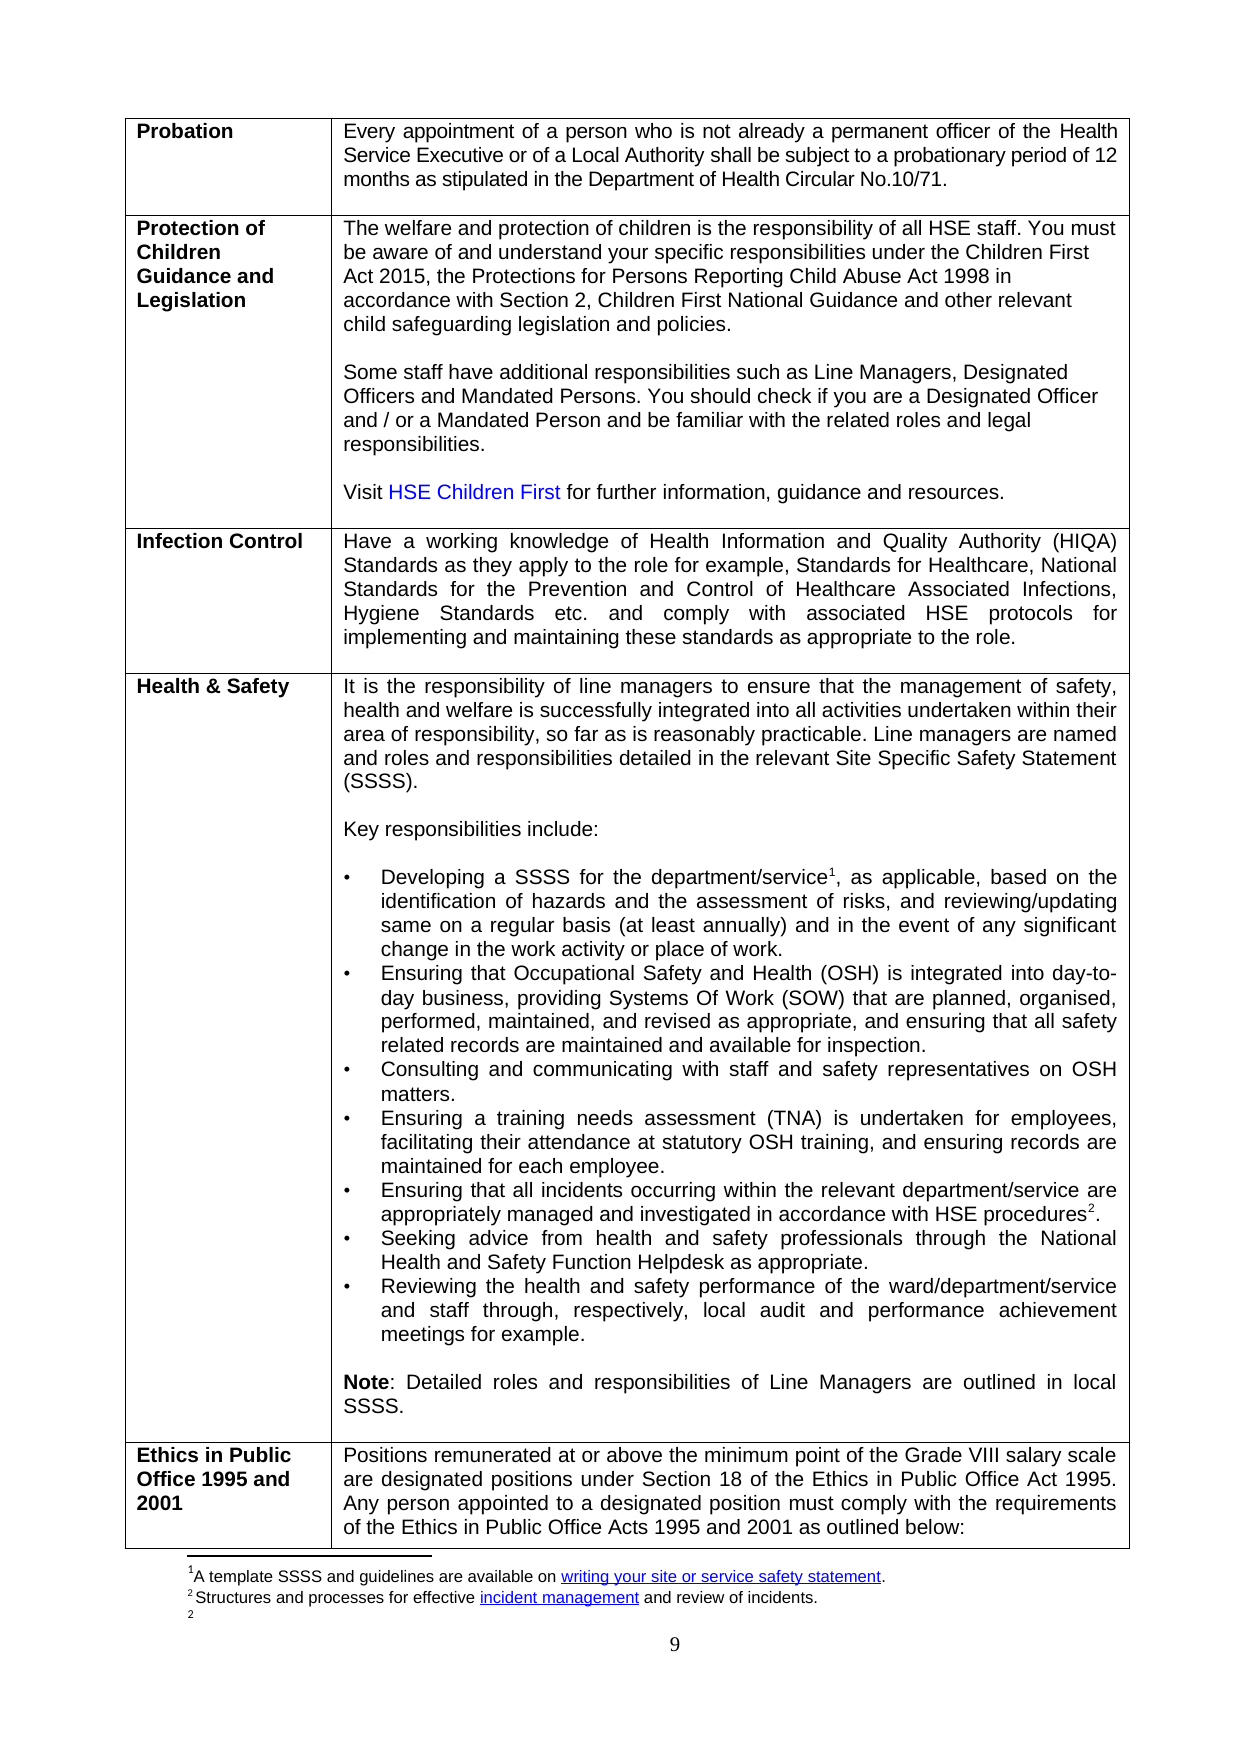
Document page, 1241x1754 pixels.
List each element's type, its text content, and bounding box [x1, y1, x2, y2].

table_cell Health & Safety [126, 674, 331, 1442]
table_cell It is the responsibility of line managers to ensure that the management of safety, health and welfare is successfully integrated into all activities undertaken within their area of responsibility, so far as is reasonably practicable. Line managers are named and roles and responsibilities detailed in the relevant Site Specific Safety Statement (SSSS). Key responsibilities include: Developing a SSSS for the department/service, as applicable, based on the identification of hazards and the assessment of risks, and reviewing/updating same on a regular basis (at least annually) and in the event of any significant change in the work activity or place of work. Ensuring that Occupational Safety and Health (OSH) is integrated into day-to-day business, providing Systems Of Work (SOW) that are planned, organised, performed, maintained, and revised as appropriate, and ensuring that all safety related records are maintained and available for inspection. Consulting and communicating with staff and safety representatives on OSH matters. Ensuring a training needs assessment (TNA) is undertaken for employees, facilitating their attendance at statutory OSH training, and ensuring records are maintained for each employee. Ensuring that all incidents occurring within the relevant department/service are appropriately managed and investigated in accordance with HSE procedures. Seeking advice from health and safety professionals through the National Health and Safety Function Helpdesk as appropriate. Reviewing the health and safety performance of the ward/department/service and staff through, respectively, local audit and performance achievement meetings for example. Note: Detailed roles and responsibilities of Line Managers are outlined in local SSSS. [332, 674, 1129, 1442]
table_cell Protection of Children Guidance and Legislation [126, 216, 331, 528]
table_cell Have a working knowledge of Health Information and Quality Authority (HIQA) Standards as they apply to the role for example, Standards for Healthcare, National Standards for the Prevention and Control of Healthcare Associated Infections, Hygiene Standards etc. and comply with associated HSE protocols for implementing and maintaining these standards as appropriate to the role. [332, 529, 1129, 672]
table_cell Infection Control [126, 529, 331, 672]
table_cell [126, 1443, 331, 1548]
table_cell Every appointment of a person who is not already a permanent officer of the Health Service Executive or of a Local Authority shall be subject to a probationary period of 12 months as stipulated in the Department of Health Circular No.10/71. [332, 119, 1129, 215]
table_cell The welfare and protection of children is the responsibility of all HSE staff. You must be aware of and understand your specific responsibilities under the Children First Act 2015, the Protections for Persons Reporting Child Abuse Act 1998 in accordance with Section 2, Children First National Guidance and other relevant child safeguarding legislation and policies. Some staff have additional responsibilities such as Line Managers, Designated Officers and Mandated Persons. You should check if you are a Designated Officer and / or a Mandated Person and be familiar with the related roles and legal responsibilities. Visit HSE Children First for further information, guidance and resources. [332, 216, 1129, 528]
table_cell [332, 1443, 1129, 1548]
table_cell Probation [126, 119, 331, 215]
